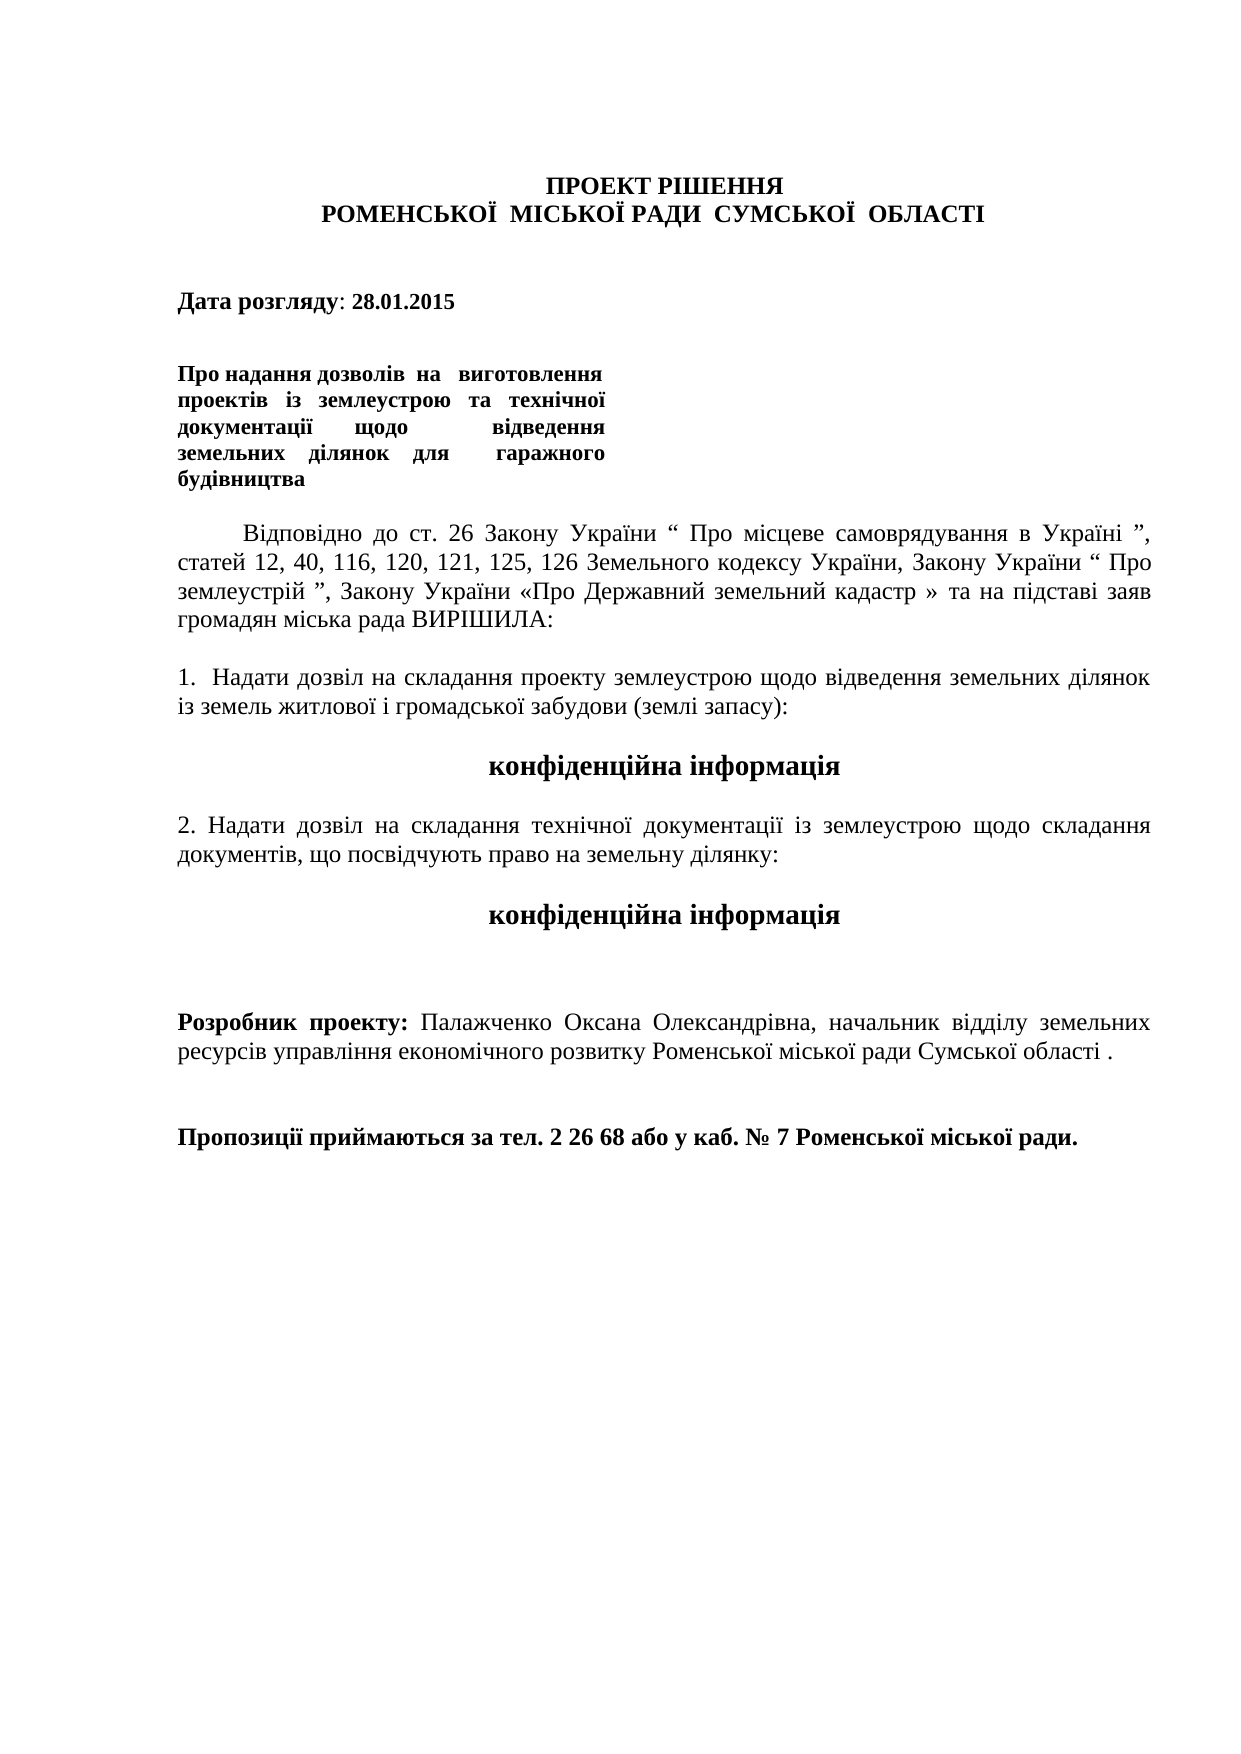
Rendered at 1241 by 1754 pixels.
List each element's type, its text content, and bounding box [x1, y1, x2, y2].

subtitle ПРОЕКТ РІШЕННЯ [177, 171, 1152, 199]
text 1. Надати дозвіл на складання проекту землеустрою щодо відведення земельних ділянок із земель житлової і громадської забудови (землі запасу): [177, 662, 1152, 719]
text проектів із землеустрою та технічної документації щодо відведення земельних ділянок для гаражного будівництва [177, 386, 605, 492]
text Відповідно до ст. 26 Закону України “ Про місцеве самоврядування в Україні ”, статей 12, 40, 116, 120, 121, 125, 126 Земельного кодексу України, Закону України “ Про землеустрій ”, Закону України «Про Державний земельний кадастр » та на підставі заяв громадян міська рада ВИРІШИЛА: [177, 518, 1152, 633]
text конфіденційна інформація [177, 897, 1152, 930]
text конфіденційна інформація [177, 748, 1152, 782]
text Пропозиції приймаються за тел. 2 26 68 або у каб. № 7 Роменської міської ради. [177, 1122, 1152, 1151]
text РОМЕНСЬКОЇ МІСЬКОЇ РАДИ СУМСЬКОЇ ОБЛАСТІ [177, 199, 1152, 228]
text 2. Надати дозвіл на складання технічної документації із землеустрою щодо складання документів, що посвідчують право на земельну ділянку: [177, 811, 1152, 868]
text Дата розгляду: 28.01.2015 [177, 286, 1152, 314]
text Розробник проекту: Палажченко Оксана Олександрівна, начальник відділу земельних ресурсів управління економічного розвитку Роменської міської ради Сумської області . [177, 1007, 1152, 1064]
subtitle Про надання дозволів на виготовлення [177, 360, 605, 386]
